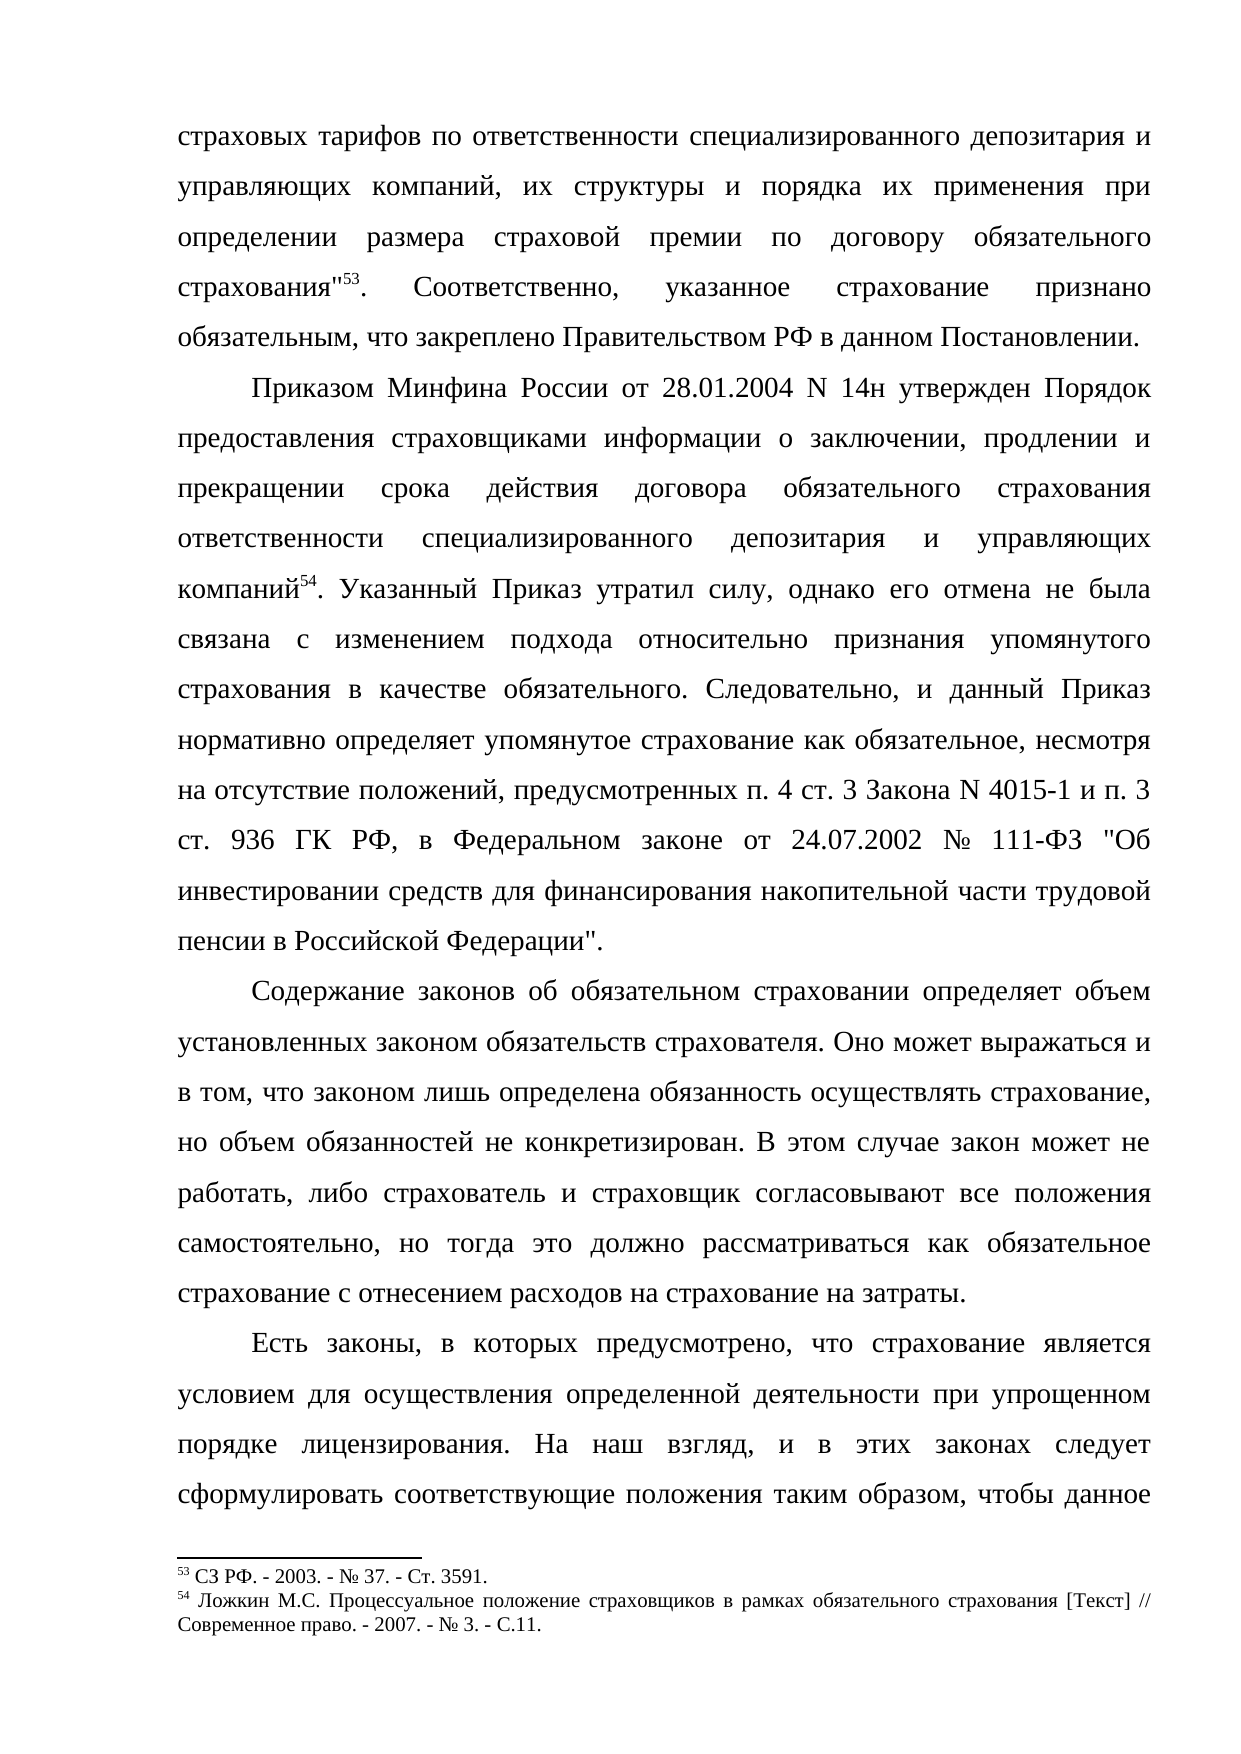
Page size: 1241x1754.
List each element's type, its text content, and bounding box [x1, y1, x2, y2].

text Приказом Минфина России от 28.01.2004 N 14н утвержден Порядок предоставления страховщиками информации о заключении, продлении и прекращении срока действия договора обязательного страхования ответственности специализированного депозитария и управляющих компаний. Указанный Приказ утратил силу, однако его отмена не была связана с изменением подхода относительно признания упомянутого страхования в качестве обязательного. Следовательно, и данный Приказ нормативно определяет упомянутое страхование как обязательное, несмотря на отсутствие положений, предусмотренных п. 4 ст. 3 Закона N 4015-1 и п. 3 ст. 936 ГК РФ, в Федеральном законе от 24.07.2002 № 111-ФЗ "Об инвестировании средств для финансирования накопительной части трудовой пенсии в Российской Федерации". [177, 370, 1152, 957]
text Содержание законов об обязательном страховании определяет объем установленных законом обязательств страхователя. Оно может выражаться и в том, что законом лишь определена обязанность осуществлять страхование, но объем обязанностей не конкретизирован. В этом случае закон может не работать, либо страхователь и страховщик согласовывают все положения самостоятельно, но тогда это должно рассматриваться как обязательное страхование с отнесением расходов на страхование на затраты. [177, 973, 1152, 1309]
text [177, 118, 1152, 353]
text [177, 1326, 1152, 1510]
